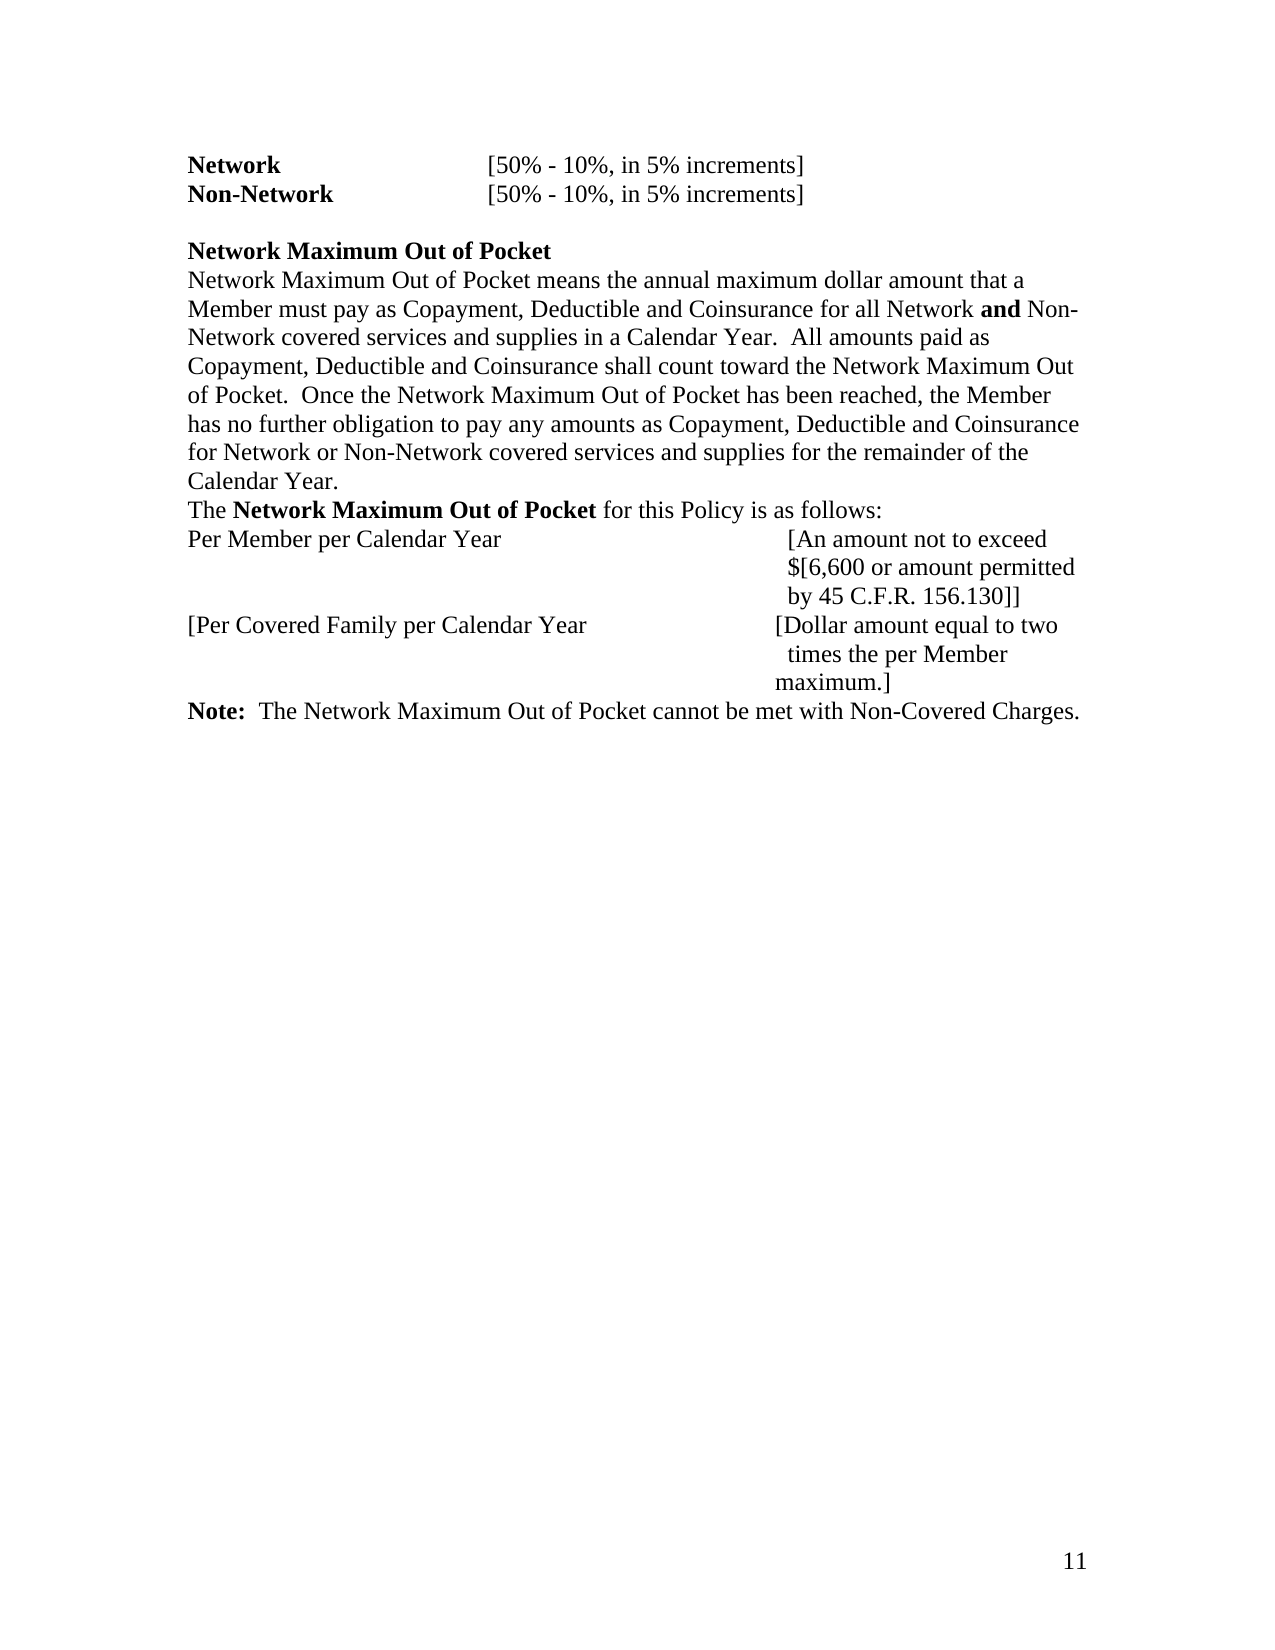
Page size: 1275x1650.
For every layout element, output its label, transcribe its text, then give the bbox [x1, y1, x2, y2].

text Network [50% - 10%, in 5% increments] [187, 150, 1087, 179]
text The Network Maximum Out of Pocket for this Policy is as follows: [187, 495, 1087, 524]
text [Per Covered Family per Calendar Year [Dollar amount equal to two [187, 610, 1087, 639]
text Per Member per Calendar Year [An amount not to exceed $[6,600 or amount permitted by 45 C.F.R. 156.130]] [187, 524, 1087, 610]
text times the per Member maximum.] [775, 639, 1087, 696]
text Network Maximum Out of Pocket [187, 236, 1087, 265]
text Network Maximum Out of Pocket means the annual maximum dollar amount that a Member must pay as Copayment, Deductible and Coinsurance for all Network and Non-Network covered services and supplies in a Calendar Year. All amounts paid as Copayment, Deductible and Coinsurance shall count toward the Network Maximum Out of Pocket. Once the Network Maximum Out of Pocket has been reached, the Member has no further obligation to pay any amounts as Copayment, Deductible and Coinsurance for Network or Non-Network covered services and supplies for the remainder of the Calendar Year. [187, 265, 1087, 495]
text Note: The Network Maximum Out of Pocket cannot be met with Non-Covered Charges. [187, 696, 1087, 725]
text Non-Network [50% - 10%, in 5% increments] [187, 179, 1087, 207]
